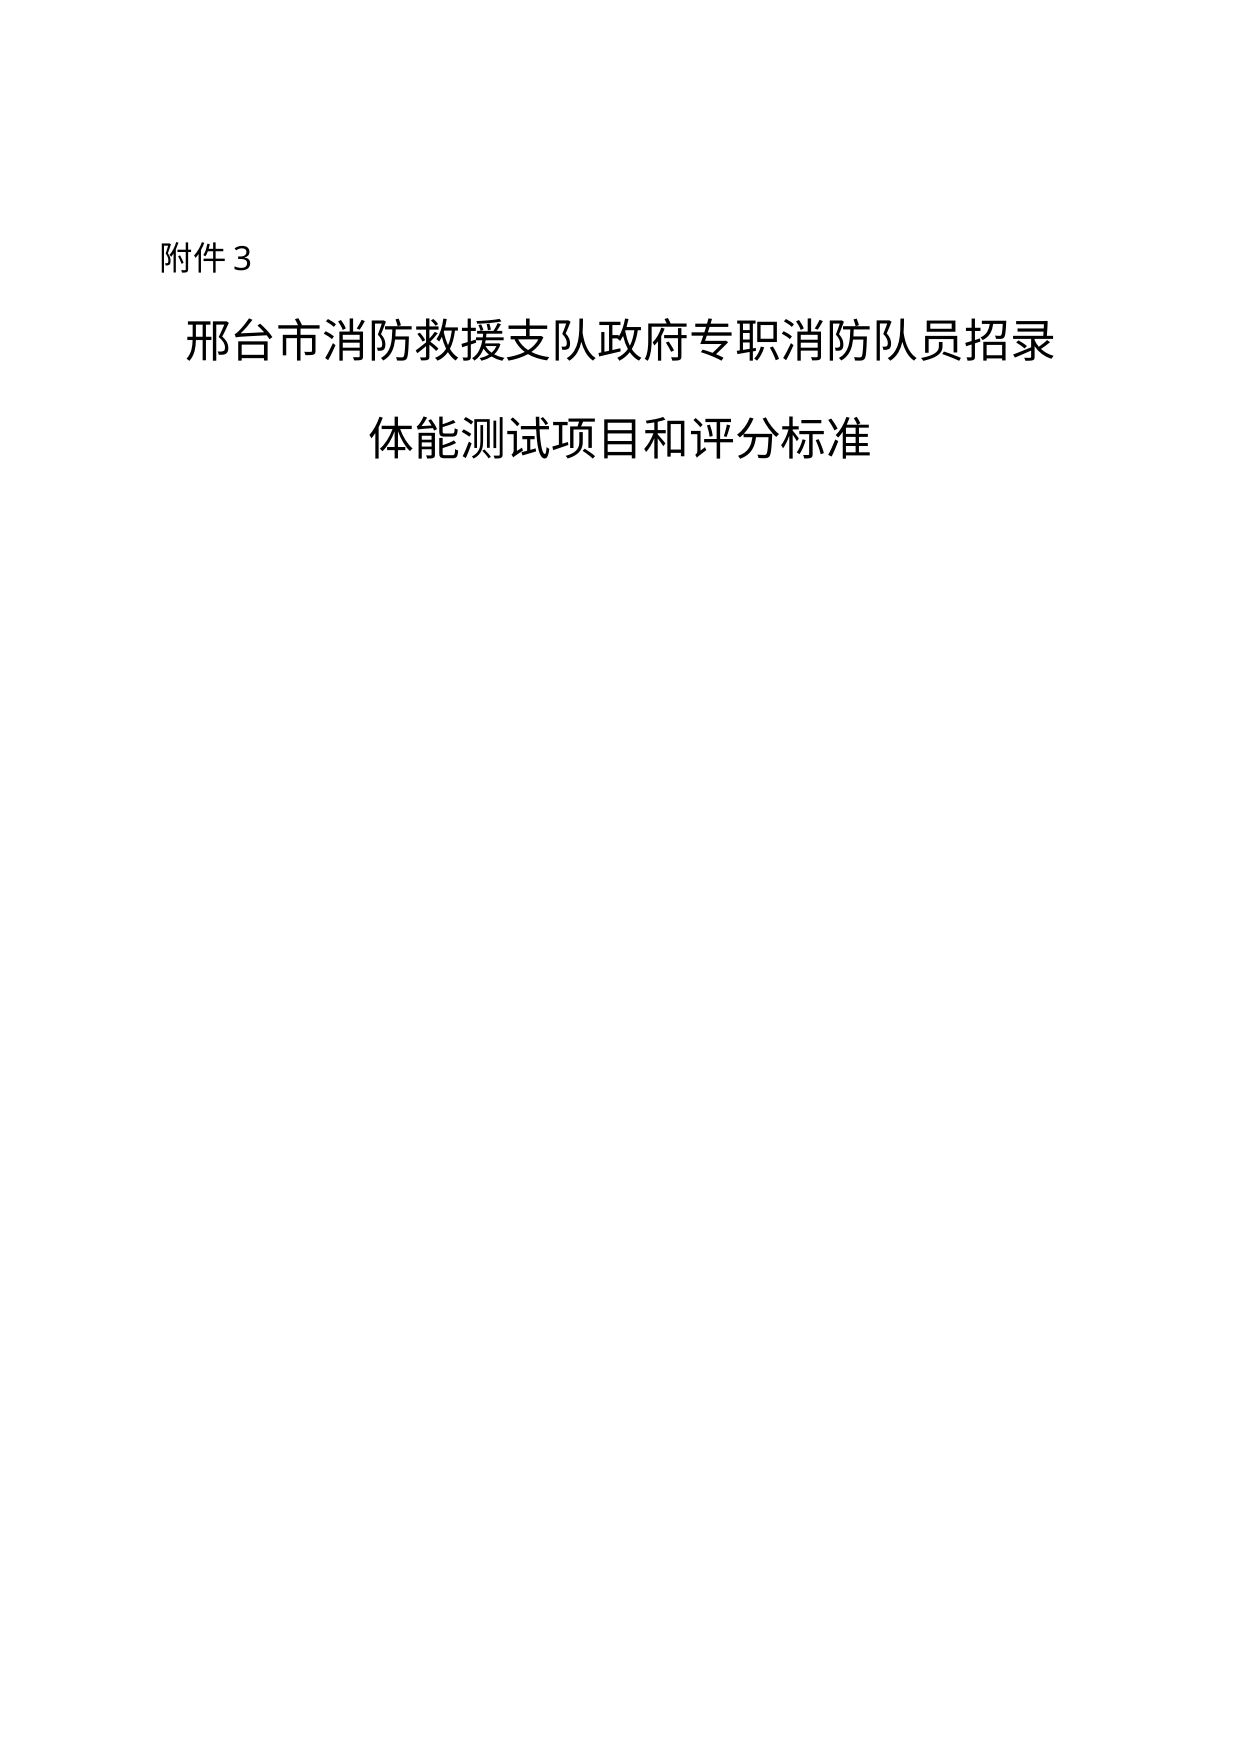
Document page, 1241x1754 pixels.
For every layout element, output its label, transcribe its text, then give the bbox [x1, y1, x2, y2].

text 邢台市消防救援支队政府专职消防队员招录 [159, 289, 1081, 386]
text 附件3 [159, 224, 1081, 289]
text 体能测试项目和评分标准 [159, 386, 1081, 484]
